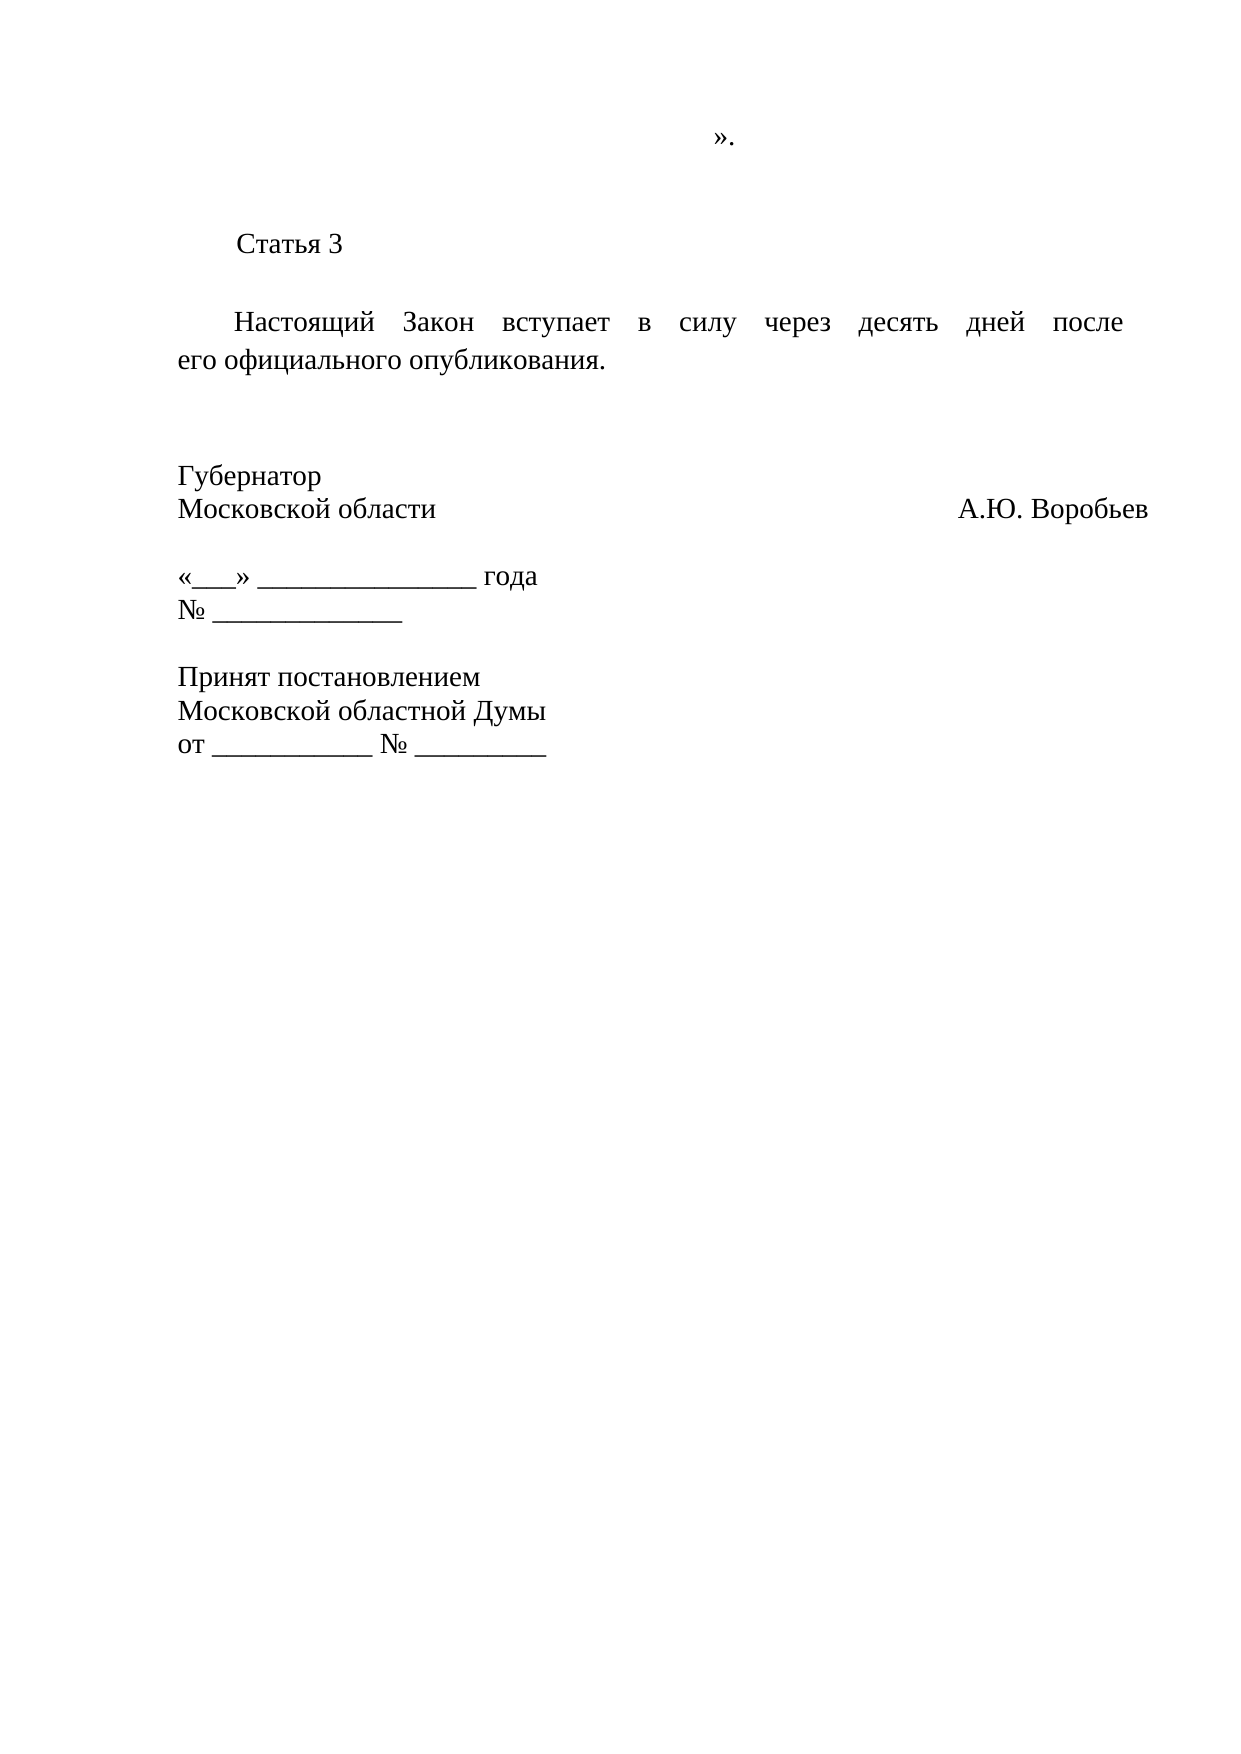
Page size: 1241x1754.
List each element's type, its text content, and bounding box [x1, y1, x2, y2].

list Настоящий Закон вступает в силу через десять дней после его официального опубликования. [177, 304, 1152, 376]
text Принят постановлением [177, 659, 1152, 693]
text ». [177, 118, 1152, 152]
text «___» _______________ года [177, 558, 1152, 592]
text Московской областной Думы [177, 693, 1152, 726]
text Московской области А.Ю. Воробьев [177, 491, 1152, 525]
text № _____________ [177, 592, 1152, 626]
list Статья 3 [177, 227, 1152, 260]
text от ___________ № _________ [177, 726, 1152, 760]
text Губернатор [177, 458, 1152, 491]
